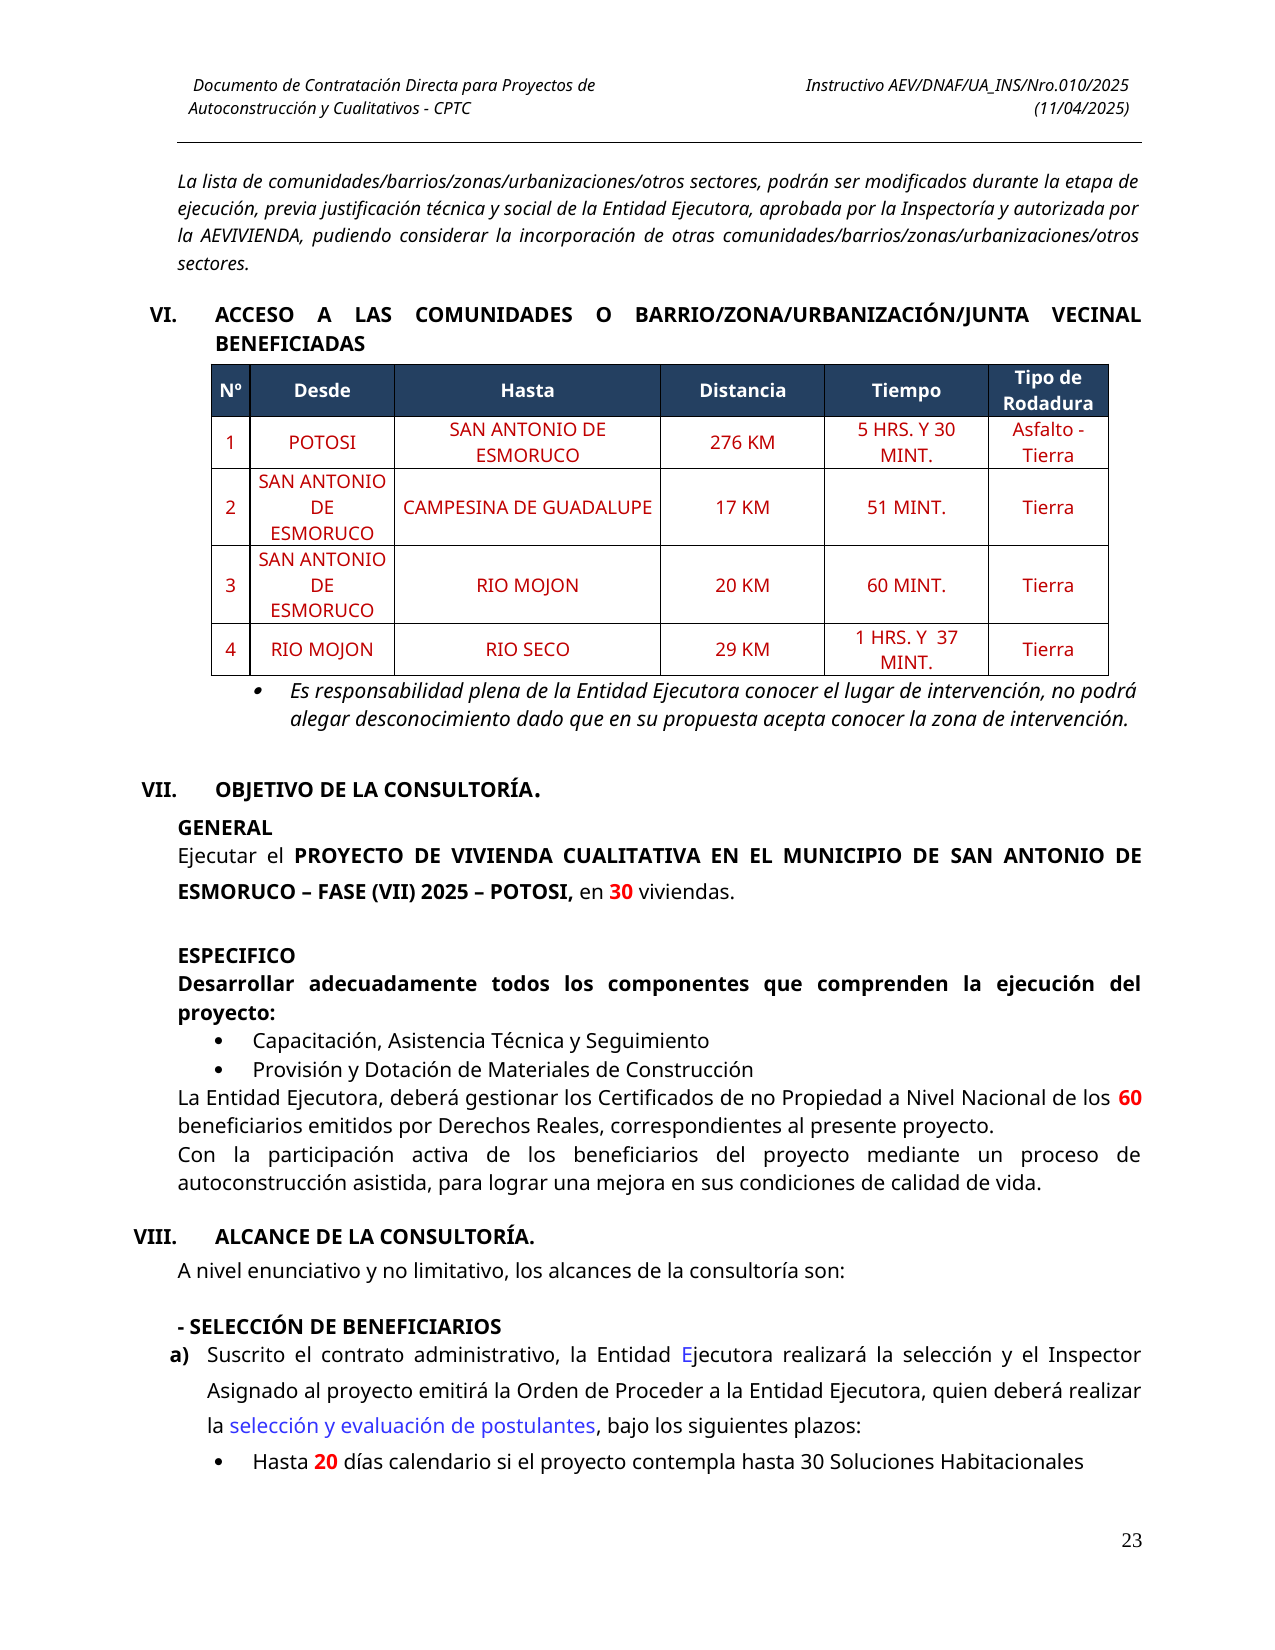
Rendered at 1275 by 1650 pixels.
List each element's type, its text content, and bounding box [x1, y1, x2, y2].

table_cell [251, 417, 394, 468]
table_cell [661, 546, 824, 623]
list Suscrito el contrato administrativo, la Entidad Ejecutora realizará la selección y el Inspector Asignado al proyecto emitirá la Orden de Proceder a la Entidad Ejecutora, quien deberá realizar la selección y evaluación de postulantes, bajo los siguientes plazos: [169, 1341, 1142, 1440]
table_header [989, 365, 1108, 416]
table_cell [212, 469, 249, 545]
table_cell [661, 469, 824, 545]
text La Entidad Ejecutora, deberá gestionar los Certificados de no Propiedad a Nivel Nacional de los 60 beneficiarios emitidos por Derechos Reales, correspondientes al presente proyecto. [177, 1083, 1142, 1140]
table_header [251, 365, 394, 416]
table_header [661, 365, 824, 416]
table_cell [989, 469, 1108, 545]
list Es responsabilidad plena de la Entidad Ejecutora conocer el lugar de intervención, no podrá alegar desconocimiento dado que en su propuesta acepta conocer la zona de intervención. [252, 676, 1142, 733]
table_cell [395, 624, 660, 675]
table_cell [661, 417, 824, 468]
text - SELECCIÓN DE BENEFICIARIOS [177, 1312, 1142, 1341]
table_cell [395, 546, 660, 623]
text Ejecutar el PROYECTO DE VIVIENDA CUALITATIVA EN EL MUNICIPIO DE SAN ANTONIO DE ESMORUCO – FASE (VII) 2025 – POTOSI, en 30 viviendas. [177, 841, 1142, 905]
text A nivel enunciativo y no limitativo, los alcances de la consultoría son: [177, 1257, 1142, 1285]
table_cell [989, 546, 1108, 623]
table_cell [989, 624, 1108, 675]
text ESPECIFICO [177, 941, 1142, 969]
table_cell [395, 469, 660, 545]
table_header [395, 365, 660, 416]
list Hasta 20 días calendario si el proyecto contempla hasta 30 Soluciones Habitacionales [215, 1447, 1142, 1476]
list ALCANCE DE LA CONSULTORÍA. [177, 1222, 1142, 1250]
list Capacitación, Asistencia Técnica y Seguimiento [215, 1026, 1142, 1055]
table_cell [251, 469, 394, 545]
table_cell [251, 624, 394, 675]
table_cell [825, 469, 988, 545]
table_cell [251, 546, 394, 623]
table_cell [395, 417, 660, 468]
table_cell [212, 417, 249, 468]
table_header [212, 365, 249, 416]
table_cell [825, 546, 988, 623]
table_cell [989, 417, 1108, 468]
list ACCESO A LAS COMUNIDADES O BARRIO/ZONA/URBANIZACIÓN/JUNTA VECINAL BENEFICIADAS [177, 300, 1142, 357]
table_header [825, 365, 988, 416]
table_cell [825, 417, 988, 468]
text Desarrollar adecuadamente todos los componentes que comprenden la ejecución del proyecto: [177, 969, 1142, 1026]
list OBJETIVO DE LA CONSULTORÍA. [177, 761, 1142, 807]
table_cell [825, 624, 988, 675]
text Con la participación activa de los beneficiarios del proyecto mediante un proceso de autoconstrucción asistida, para lograr una mejora en sus condiciones de calidad de vida. [177, 1140, 1142, 1197]
list Provisión y Dotación de Materiales de Construcción [215, 1055, 1142, 1083]
text GENERAL [177, 813, 1142, 841]
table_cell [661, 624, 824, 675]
text La lista de comunidades/barrios/zonas/urbanizaciones/otros sectores, podrán ser modificados durante la etapa de ejecución, previa justificación técnica y social de la Entidad Ejecutora, aprobada por la Inspectoría y autorizada por la AEVIVIENDA, pudiendo considerar la incorporación de otras comunidades/barrios/zonas/urbanizaciones/otros sectores. [177, 167, 1142, 275]
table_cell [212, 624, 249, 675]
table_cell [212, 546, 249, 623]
